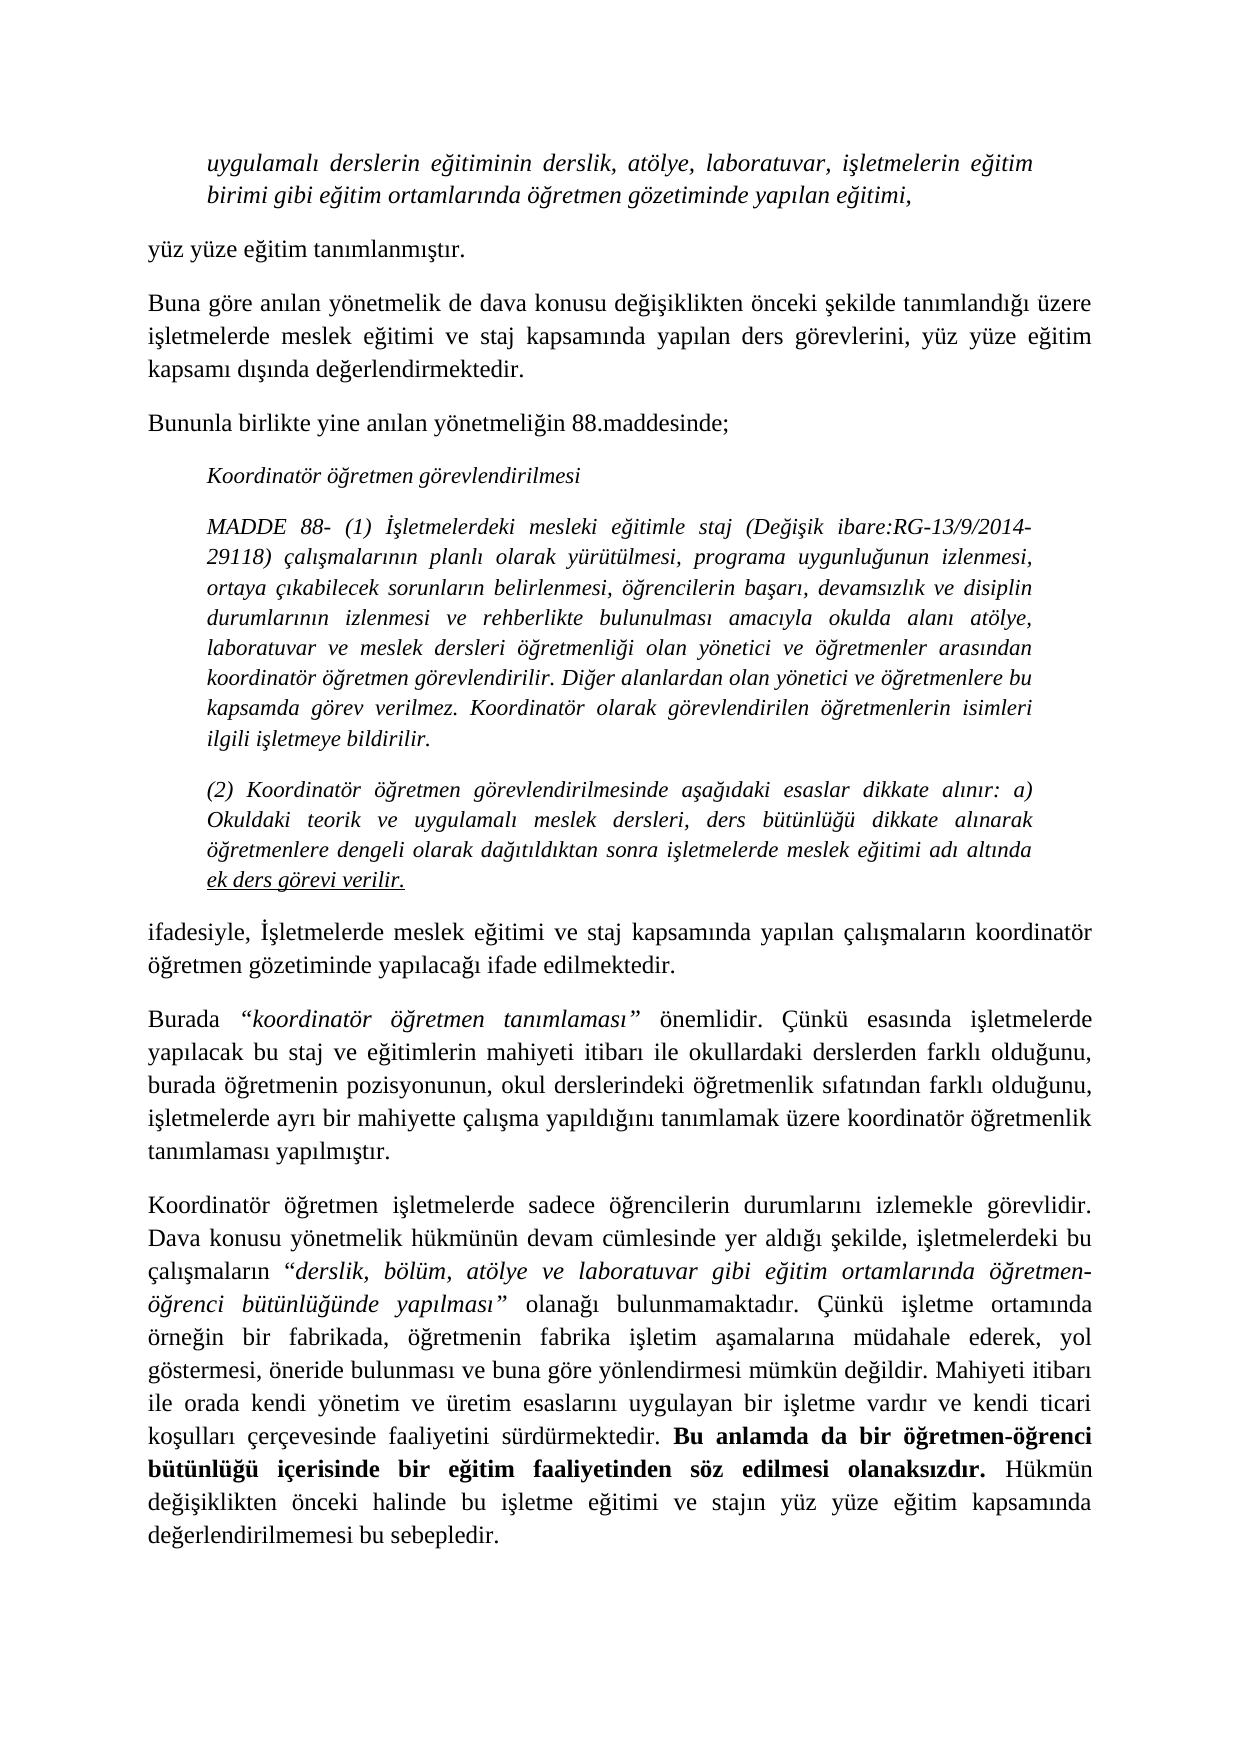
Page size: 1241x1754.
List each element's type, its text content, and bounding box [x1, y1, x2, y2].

text MADDE 88- (1) İşletmelerdeki mesleki eğitimle staj (Değişik ibare:RG-13/9/2014- 29118) çalışmalarının planlı olarak yürütülmesi, programa uygunluğunun izlenmesi, ortaya çıkabilecek sorunların belirlenmesi, öğrencilerin başarı, devamsızlık ve disiplin durumlarının izlenmesi ve rehberlikte bulunulması amacıyla okulda alanı atölye, laboratuvar ve meslek dersleri öğretmenliği olan yönetici ve öğretmenler arasından koordinatör öğretmen görevlendirilir. Diğer alanlardan olan yönetici ve öğretmenlere bu kapsamda görev verilmez. Koordinatör olarak görevlendirilen öğretmenlerin isimleri ilgili işletmeye bildirilir. [207, 513, 1033, 751]
text (2) Koordinatör öğretmen görevlendirilmesinde aşağıdaki esaslar dikkate alınır: a) Okuldaki teorik ve uygulamalı meslek dersleri, ders bütünlüğü dikkate alınarak öğretmenlere dengeli olarak dağıtıldıktan sonra işletmelerde meslek eğitimi adı altında ek ders görevi verilir. [207, 776, 1033, 893]
text Burada “koordinatör öğretmen tanımlaması” önemlidir. Çünkü esasında işletmelerde yapılacak bu staj ve eğitimlerin mahiyeti itibarı ile okullardaki derslerden farklı olduğunu, burada öğretmenin pozisyonunun, okul derslerindeki öğretmenlik sıfatından farklı olduğunu, işletmelerde ayrı bir mahiyette çalışma yapıldığını tanımlamak üzere koordinatör öğretmenlik tanımlaması yapılmıştır. [148, 1004, 1093, 1165]
text Buna göre anılan yönetmelik de dava konusu değişiklikten önceki şekilde tanımlandığı üzere işletmelerde meslek eğitimi ve staj kapsamında yapılan ders görevlerini, yüz yüze eğitim kapsamı dışında değerlendirmektedir. [148, 288, 1093, 383]
text Koordinatör öğretmen işletmelerde sadece öğrencilerin durumlarını izlemekle görevlidir. Dava konusu yönetmelik hükmünün devam cümlesinde yer aldığı şekilde, işletmelerdeki bu çalışmaların “derslik, bölüm, atölye ve laboratuvar gibi eğitim ortamlarında öğretmen-öğrenci bütünlüğünde yapılması” olanağı bulunmamaktadır. Çünkü işletme ortamında örneğin bir fabrikada, öğretmenin fabrika işletim aşamalarına müdahale ederek, yol göstermesi, öneride bulunması ve buna göre yönlendirmesi mümkün değildir. Mahiyeti itibarı ile orada kendi yönetim ve üretim esaslarını uygulayan bir işletme vardır ve kendi ticari koşulları çerçevesinde faaliyetini sürdürmektedir. Bu anlamda da bir öğretmen-öğrenci bütünlüğü içerisinde bir eğitim faaliyetinden söz edilmesi olanaksızdır. Hükmün değişiklikten önceki halinde bu işletme eğitimi ve stajın yüz yüze eğitim kapsamında değerlendirilmemesi bu sebepledir. [148, 1190, 1093, 1549]
text yüz yüze eğitim tanımlanmıştır. [148, 234, 1093, 263]
text ifadesiyle, İşletmelerde meslek eğitimi ve staj kapsamında yapılan çalışmaların koordinatör öğretmen gözetiminde yapılacağı ifade edilmektedir. [148, 917, 1093, 979]
text Koordinatör öğretmen görevlendirilmesi [207, 462, 1033, 488]
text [207, 148, 1033, 209]
text Bununla birlikte yine anılan yönetmeliğin 88.maddesinde; [148, 408, 1093, 437]
